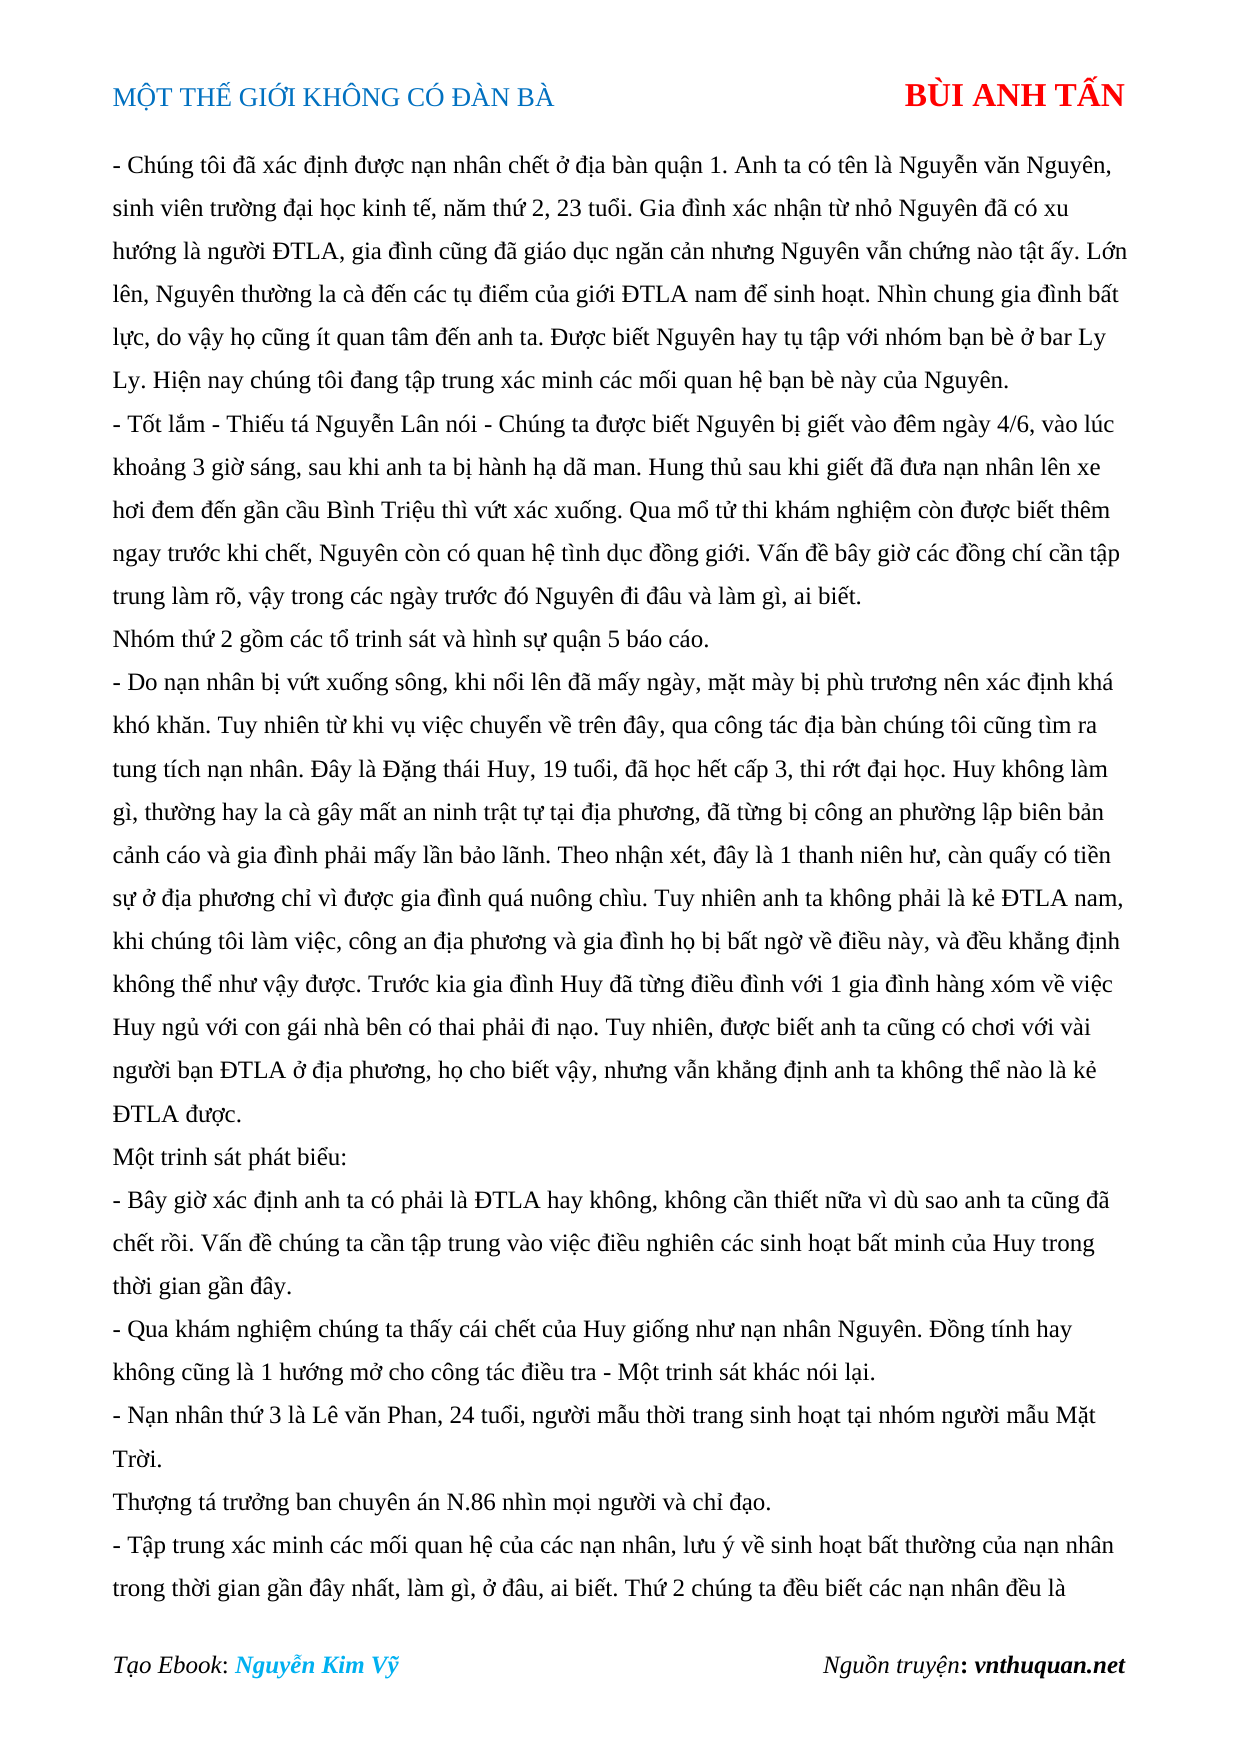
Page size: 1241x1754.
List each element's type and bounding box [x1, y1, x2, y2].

text [112, 150, 1128, 1602]
